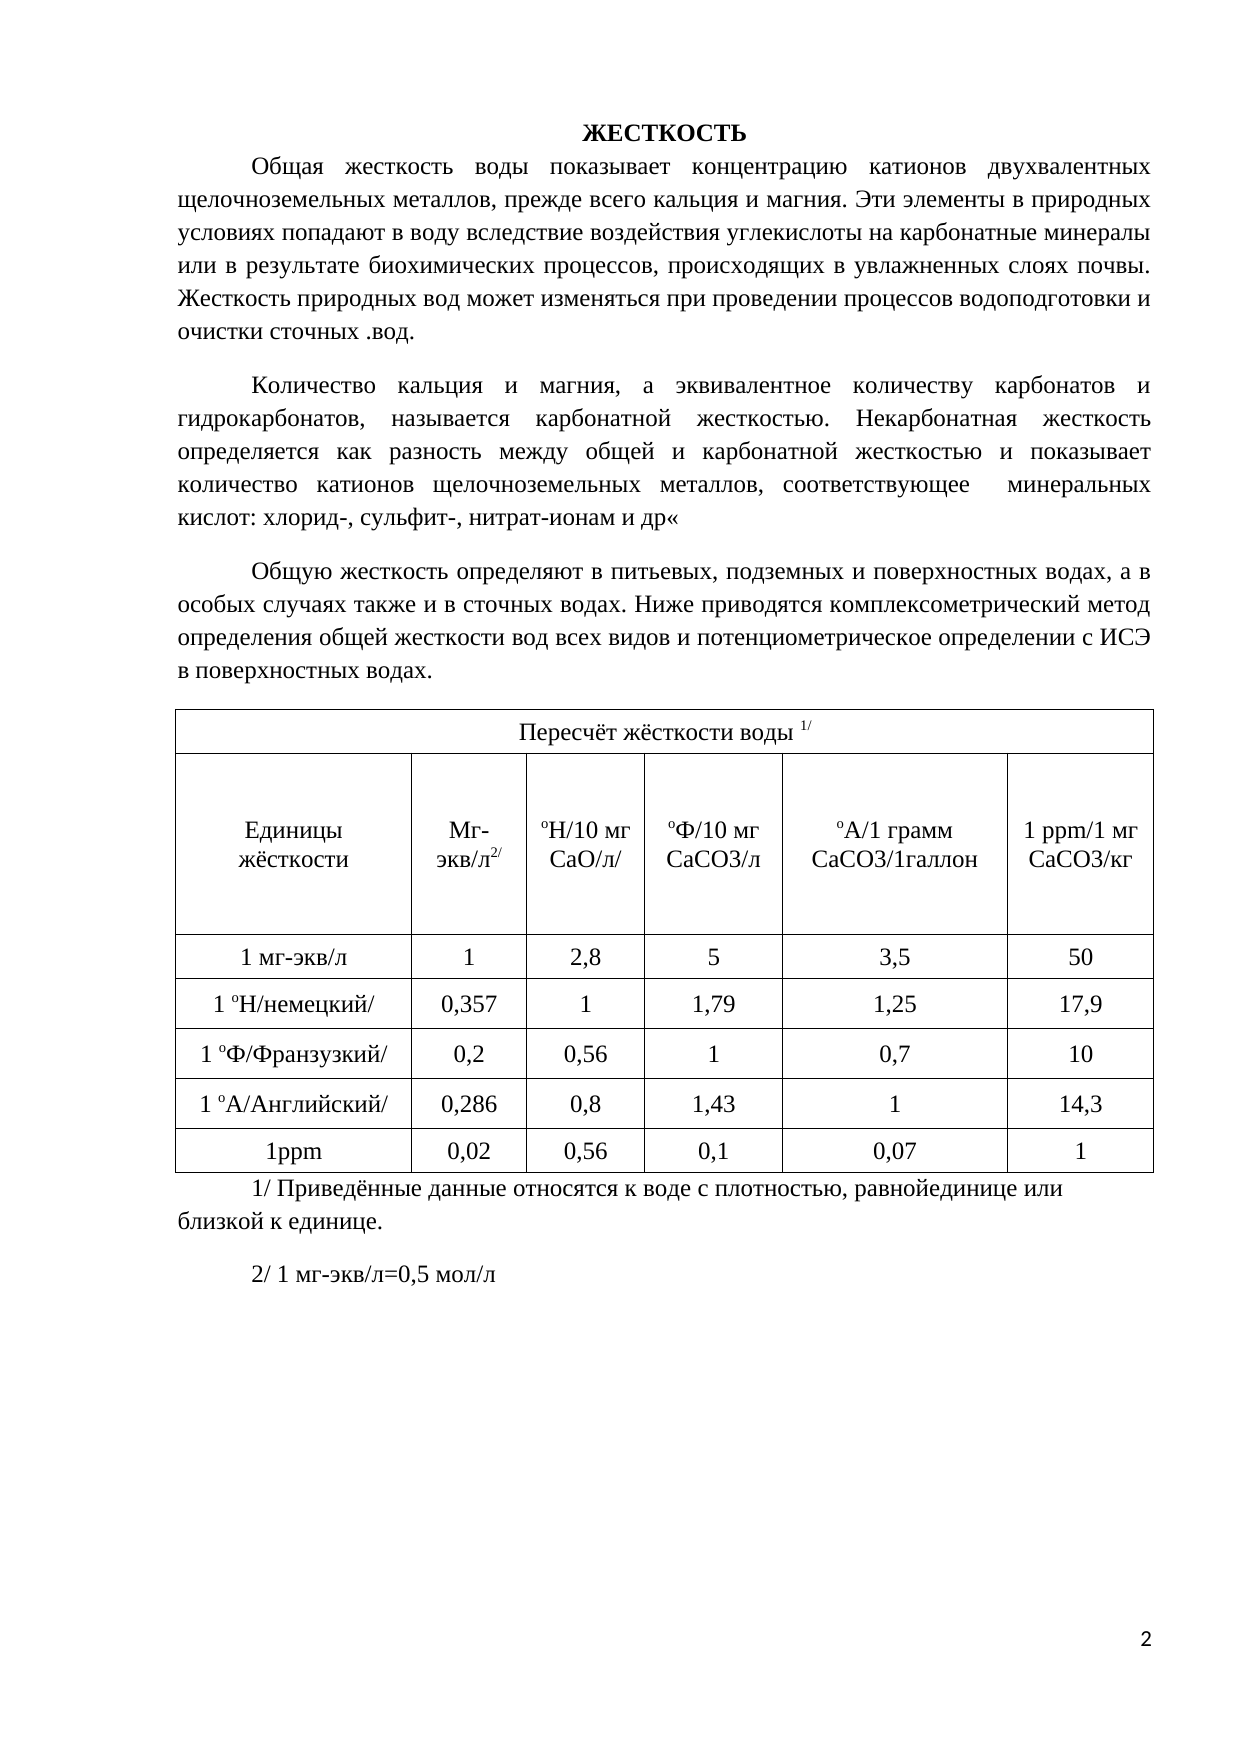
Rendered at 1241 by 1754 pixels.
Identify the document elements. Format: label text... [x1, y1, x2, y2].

table_cell 3,5 [783, 935, 1007, 977]
table_cell 5 [645, 935, 782, 977]
text Общую жесткость определяют в питьевых, подземных и поверхностных водах, а в особых случаях также и в сточных водах. Ниже приводятся комплексометрический метод определения общей жесткости вод всех видов и потенциометрическое определении с ИСЭ в поверхностных водах. [177, 556, 1152, 684]
text 1/ Приведённые данные относятся к воде с плотностью, равнойединице или близкой к единице. [177, 1173, 1152, 1234]
table_cell 1 [645, 1029, 782, 1078]
table_cell 2,8 [527, 935, 644, 977]
table_cell 1 оА/Английский/ [176, 1079, 411, 1128]
table_cell 0,56 [527, 1129, 644, 1172]
table_cell 14,3 [1008, 1079, 1153, 1128]
table_header Пересчёт жёсткости воды 1/ [176, 710, 1153, 753]
table_cell 0,286 [412, 1079, 526, 1128]
table_cell 1 оФ/Франзузкий/ [176, 1029, 411, 1078]
table_cell 1 оН/немецкий/ [176, 979, 411, 1028]
text Общая жесткость воды показывает концентрацию катионов двухвалентных щелочноземельных металлов, прежде всего кальция и магния. Эти элементы в природных условиях попадают в воду вследствие воздействия углекислоты на карбонатные минералы или в результате биохимических процессов, происходящих в увлажненных слоях почвы. Жесткость природных вод может изменяться при проведении процессов водоподготовки и очистки сточных .вод. [177, 151, 1152, 345]
table_cell 50 [1008, 935, 1153, 977]
table_cell 1 [527, 979, 644, 1028]
table_cell 0,1 [645, 1129, 782, 1172]
table_cell 1,79 [645, 979, 782, 1028]
table_cell Единицы жёсткости [176, 754, 411, 934]
table_cell 1 [412, 935, 526, 977]
table_cell 1,43 [645, 1079, 782, 1128]
table_cell 1ppm [176, 1129, 411, 1172]
table_cell 0,7 [783, 1029, 1007, 1078]
table_cell 10 [1008, 1029, 1153, 1078]
text 2/ 1 мг-экв/л=0,5 мол/л [177, 1259, 1152, 1288]
table_cell 0,357 [412, 979, 526, 1028]
table_cell 1 мг-экв/л [176, 935, 411, 977]
table_cell 1 ppm/1 мг СаСО3/кг [1008, 754, 1153, 934]
table_cell 0,07 [783, 1129, 1007, 1172]
table_cell 17,9 [1008, 979, 1153, 1028]
table_cell оФ/10 мг СаСО3/л [645, 754, 782, 934]
table_cell 0,56 [527, 1029, 644, 1078]
subtitle ЖЕСТКОСТЬ [177, 118, 1152, 147]
table_cell Мг-экв/л2/ [412, 754, 526, 934]
table_cell оА/1 грамм СаСО3/1галлон [783, 754, 1007, 934]
table_cell 1 [1008, 1129, 1153, 1172]
table_cell 0,2 [412, 1029, 526, 1078]
table_cell оН/10 мг СаО/л/ [527, 754, 644, 934]
table_cell 0,8 [527, 1079, 644, 1128]
table_cell 1,25 [783, 979, 1007, 1028]
table_cell 1 [783, 1079, 1007, 1128]
table_cell 0,02 [412, 1129, 526, 1172]
text Количество кальция и магния, а эквивалентное количеству карбонатов и гидрокарбонатов, называется карбонатной жесткостью. Некарбонатная жесткость определяется как разность между общей и карбонатной жесткостью и показывает количество катионов щелочноземельных металлов, соответствующее минеральных кислот: хлорид-, сульфит-, нитрат-ионам и др« [177, 370, 1152, 531]
